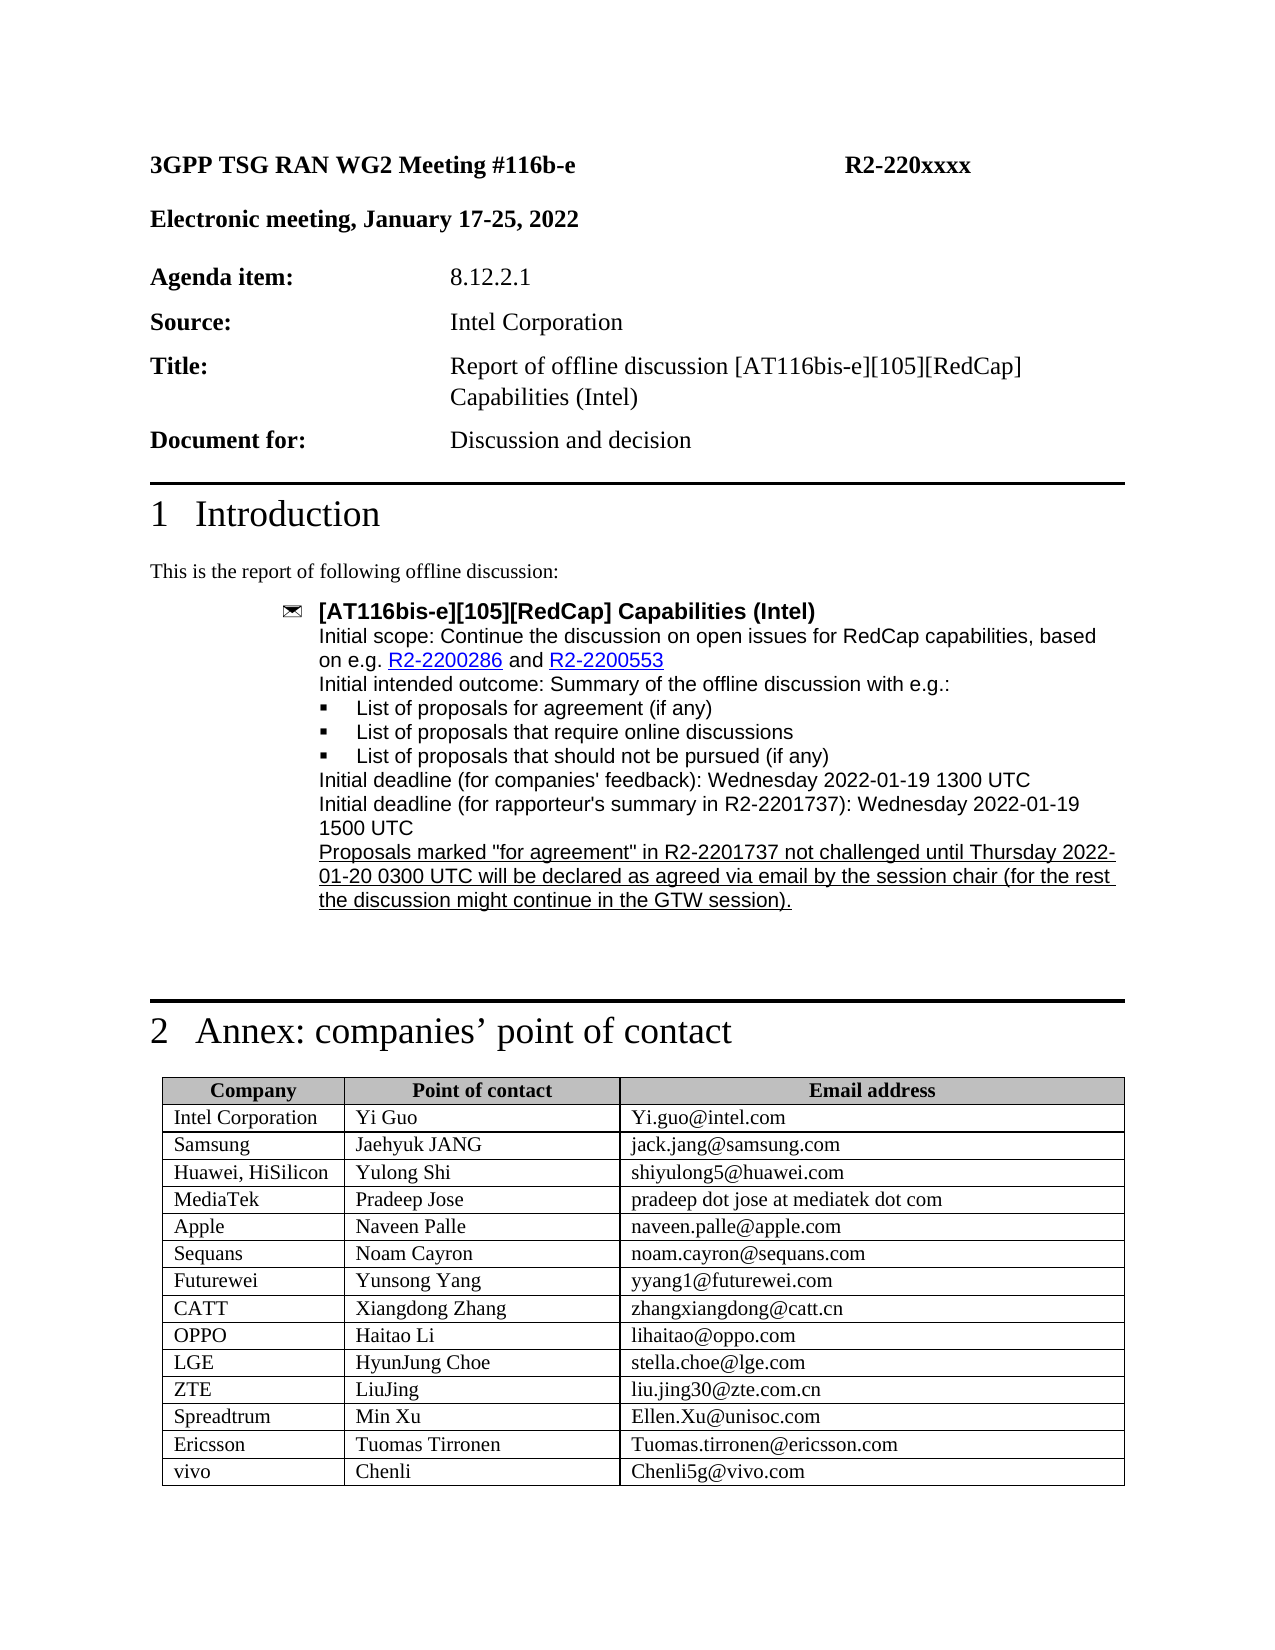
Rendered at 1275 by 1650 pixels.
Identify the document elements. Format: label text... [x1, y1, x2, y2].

text Proposals marked "for agreement" in R2-2201737 not challenged until Thursday 2022-01-20 0300 UTC will be declared as agreed via email by the session chair (for the rest the discussion might continue in the GTW session). [319, 840, 1125, 912]
table_cell Yunsong Yang [345, 1268, 619, 1294]
table_cell noam.cayron@sequans.com [621, 1241, 1124, 1267]
table_cell pradeep dot jose at mediatek dot com [621, 1187, 1124, 1213]
table_cell Sequans [163, 1241, 344, 1267]
table_cell Naveen Palle [345, 1214, 619, 1240]
table_header Point of contact [345, 1078, 619, 1104]
text [AT116bis-e][105][RedCap] Capabilities (Intel) [281, 598, 1125, 624]
text 3GPP TSG RAN WG2 Meeting #116b-e R2-220xxxx [150, 150, 1125, 179]
text Source: Intel Corporation [150, 307, 1125, 336]
table_cell Chenli5g@vivo.com [621, 1459, 1124, 1485]
table_cell Xiangdong Zhang [345, 1296, 619, 1322]
table_cell Haitao Li [345, 1323, 619, 1349]
table_cell Intel Corporation [163, 1105, 344, 1131]
table_cell Yulong Shi [345, 1160, 619, 1186]
table_cell Apple [163, 1214, 344, 1240]
text Initial intended outcome: Summary of the offline discussion with e.g.: [319, 672, 1125, 696]
table_header Company [163, 1078, 344, 1104]
table_cell Tuomas Tirronen [345, 1431, 619, 1458]
table_cell Jaehyuk JANG [345, 1133, 619, 1158]
table_cell jack.jang@samsung.com [621, 1133, 1124, 1158]
table_cell OPPO [163, 1323, 344, 1349]
table_cell Ericsson [163, 1431, 344, 1458]
list List of proposals for agreement (if any) [319, 696, 1125, 720]
text Title: Report of offline discussion [AT116bis-e][105][RedCap] Capabilities (Intel) [150, 351, 1125, 411]
table_cell Pradeep Jose [345, 1187, 619, 1213]
table_cell shiyulong5@huawei.com [621, 1160, 1124, 1186]
text This is the report of following offline discussion: [150, 559, 1125, 583]
table_cell naveen.palle@apple.com [621, 1214, 1124, 1240]
table_cell CATT [163, 1296, 344, 1322]
table_cell Huawei, HiSilicon [163, 1160, 344, 1186]
table_header Email address [621, 1078, 1124, 1104]
text Electronic meeting, January 17-25, 2022 [150, 204, 1125, 233]
text Agenda item: 8.12.2.1 [150, 262, 1125, 291]
table_cell Yi.guo@intel.com [621, 1105, 1124, 1131]
table_cell lihaitao@oppo.com [621, 1323, 1124, 1349]
table_cell vivo [163, 1459, 344, 1485]
text Initial deadline (for rapporteur's summary in R2-2201737): Wednesday 2022-01-19 1500 UTC [319, 792, 1125, 840]
table_cell stella.choe@lge.com [621, 1350, 1124, 1376]
table_cell Samsung [163, 1133, 344, 1158]
table_cell liu.jing30@zte.com.cn [621, 1377, 1124, 1403]
table_cell Yi Guo [345, 1105, 619, 1131]
text Initial scope: Continue the discussion on open issues for RedCap capabilities, based on e.g. R2-2200286 and R2-2200553 [319, 624, 1125, 672]
table_cell MediaTek [163, 1187, 344, 1213]
table_cell Ellen.Xu@unisoc.com [621, 1404, 1124, 1430]
table_cell Noam Cayron [345, 1241, 619, 1267]
table_cell zhangxiangdong@catt.cn [621, 1296, 1124, 1322]
subtitle Introduction [150, 485, 1125, 534]
table_cell LGE [163, 1350, 344, 1376]
table_cell Spreadtrum [163, 1404, 344, 1430]
table_cell yyang1@futurewei.com [621, 1268, 1124, 1294]
table_cell ZTE [163, 1377, 344, 1403]
list List of proposals that require online discussions [319, 720, 1125, 744]
text Document for: Discussion and decision [150, 426, 1125, 454]
table_cell Min Xu [345, 1404, 619, 1430]
text Initial deadline (for companies' feedback): Wednesday 2022-01-19 1300 UTC [319, 768, 1125, 792]
list List of proposals that should not be pursued (if any) [319, 744, 1125, 768]
table_cell LiuJing [345, 1377, 619, 1403]
table_cell Futurewei [163, 1268, 344, 1294]
subtitle Annex: companies’ point of contact [150, 1003, 1125, 1052]
table_cell Chenli [345, 1459, 619, 1485]
table_cell Tuomas.tirronen@ericsson.com [621, 1431, 1124, 1458]
table_cell HyunJung Choe [345, 1350, 619, 1376]
